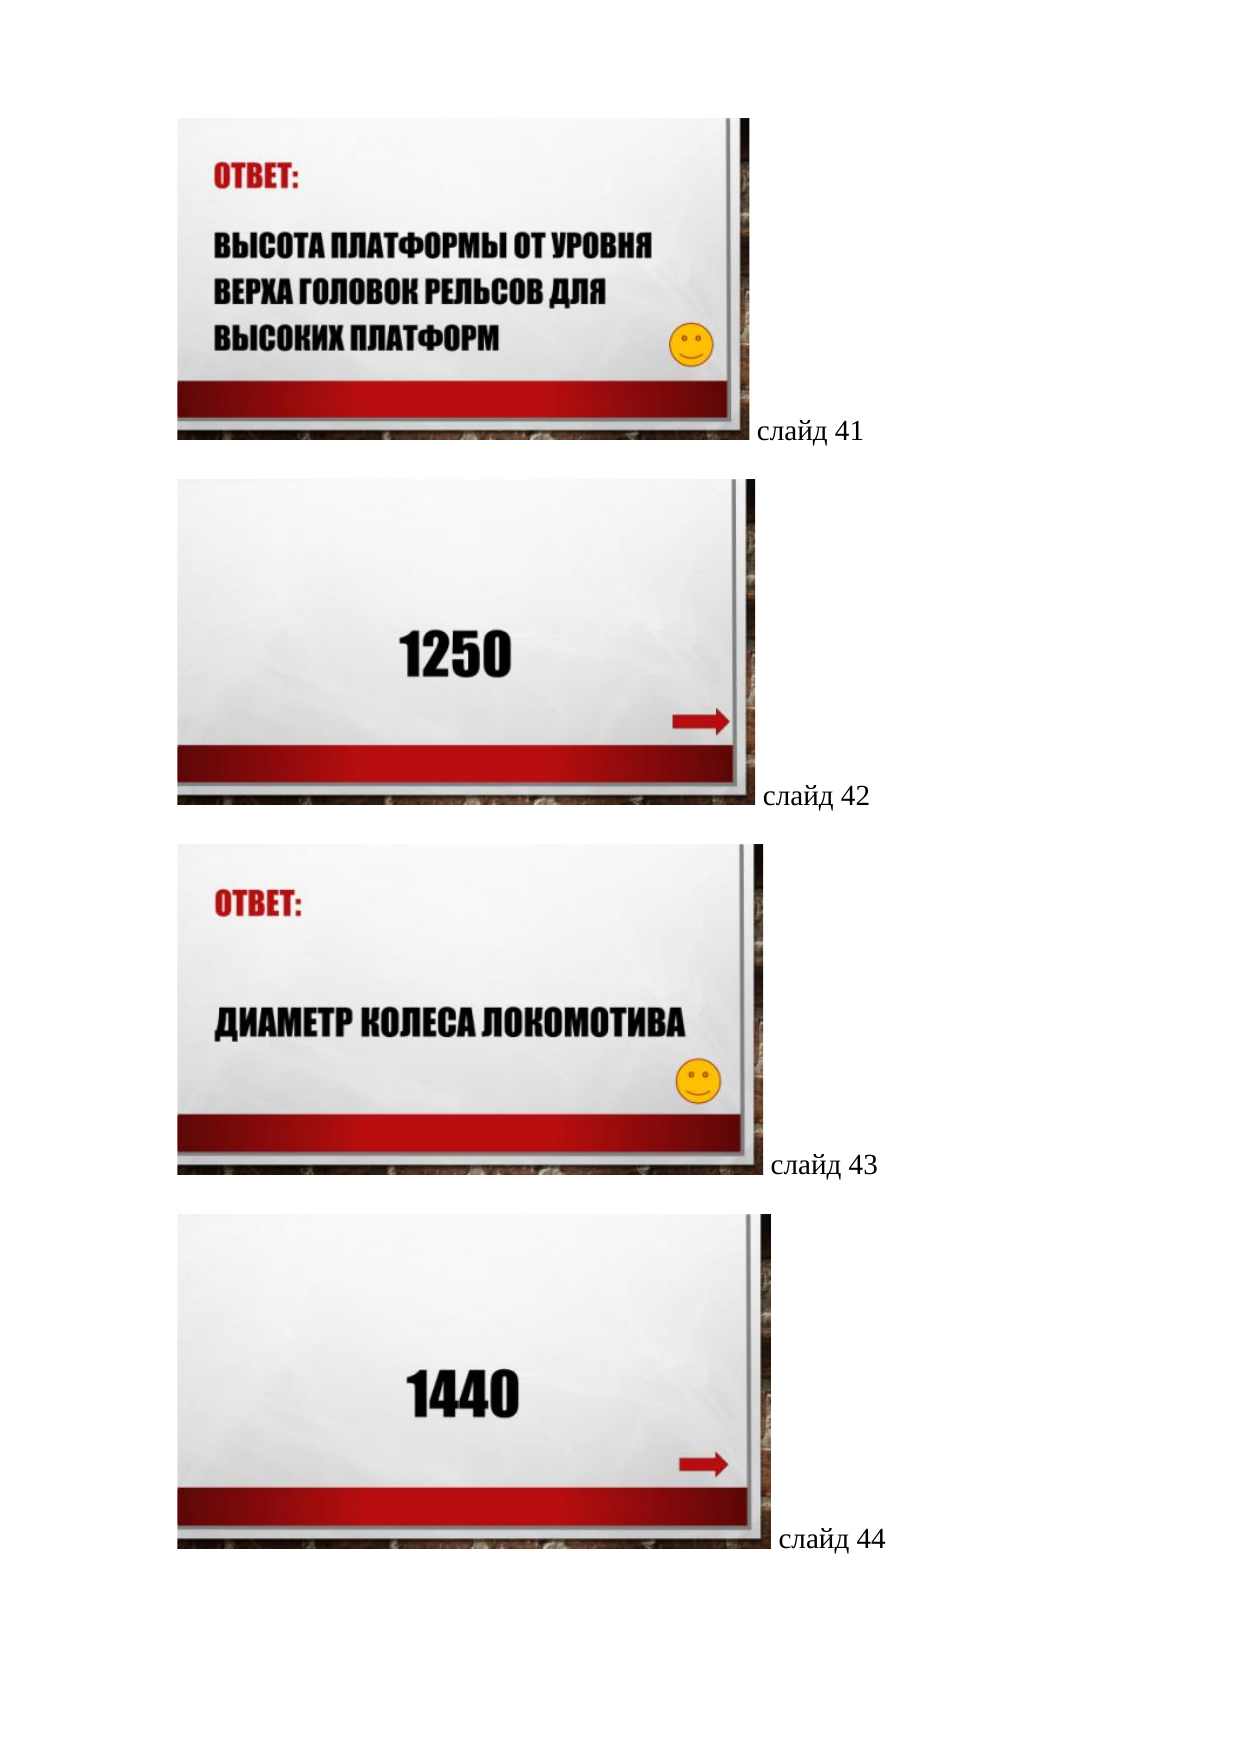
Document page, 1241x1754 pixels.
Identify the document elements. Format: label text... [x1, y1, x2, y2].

picture [177, 118, 750, 440]
picture [177, 479, 756, 805]
picture [177, 1214, 771, 1549]
picture [177, 844, 764, 1175]
